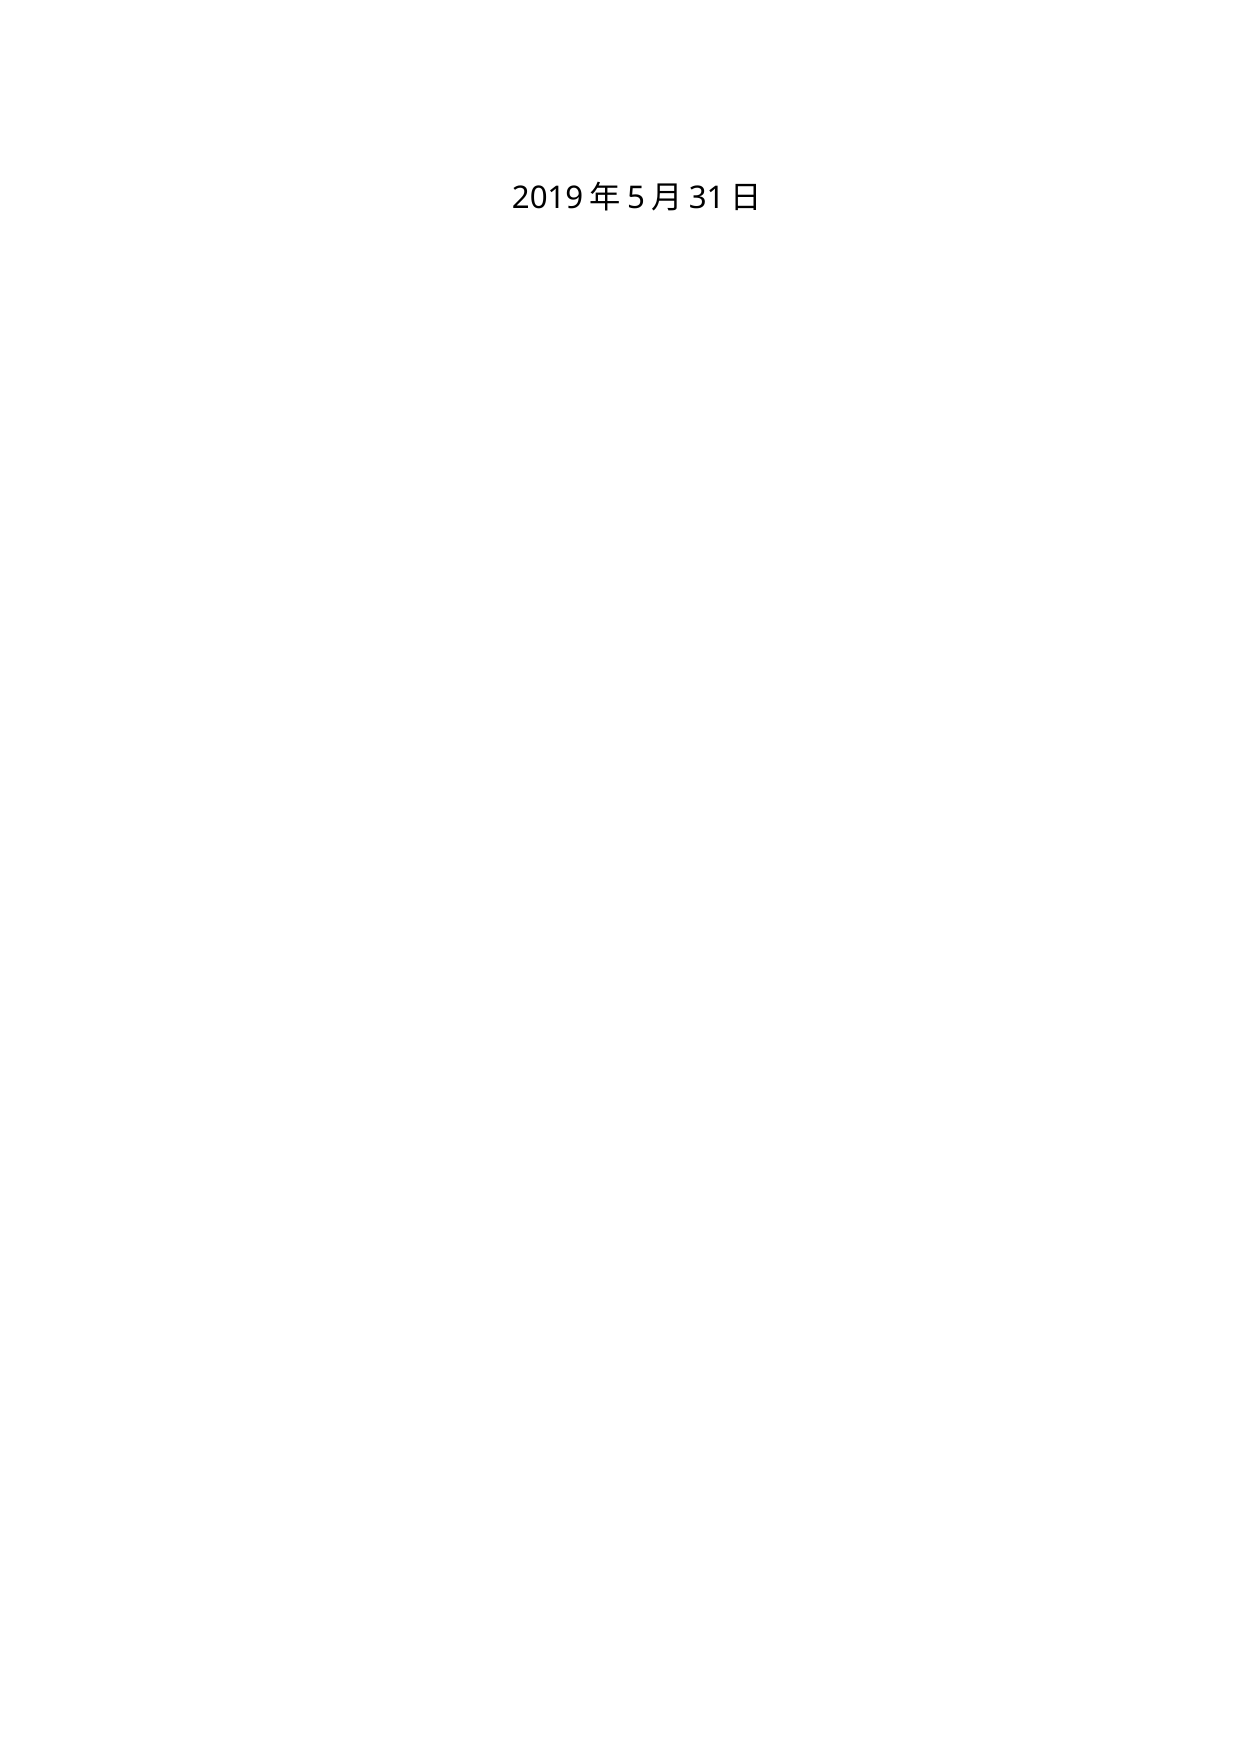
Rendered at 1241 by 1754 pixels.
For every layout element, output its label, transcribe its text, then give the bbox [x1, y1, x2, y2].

text 2019年5月31日 [213, 162, 1053, 227]
